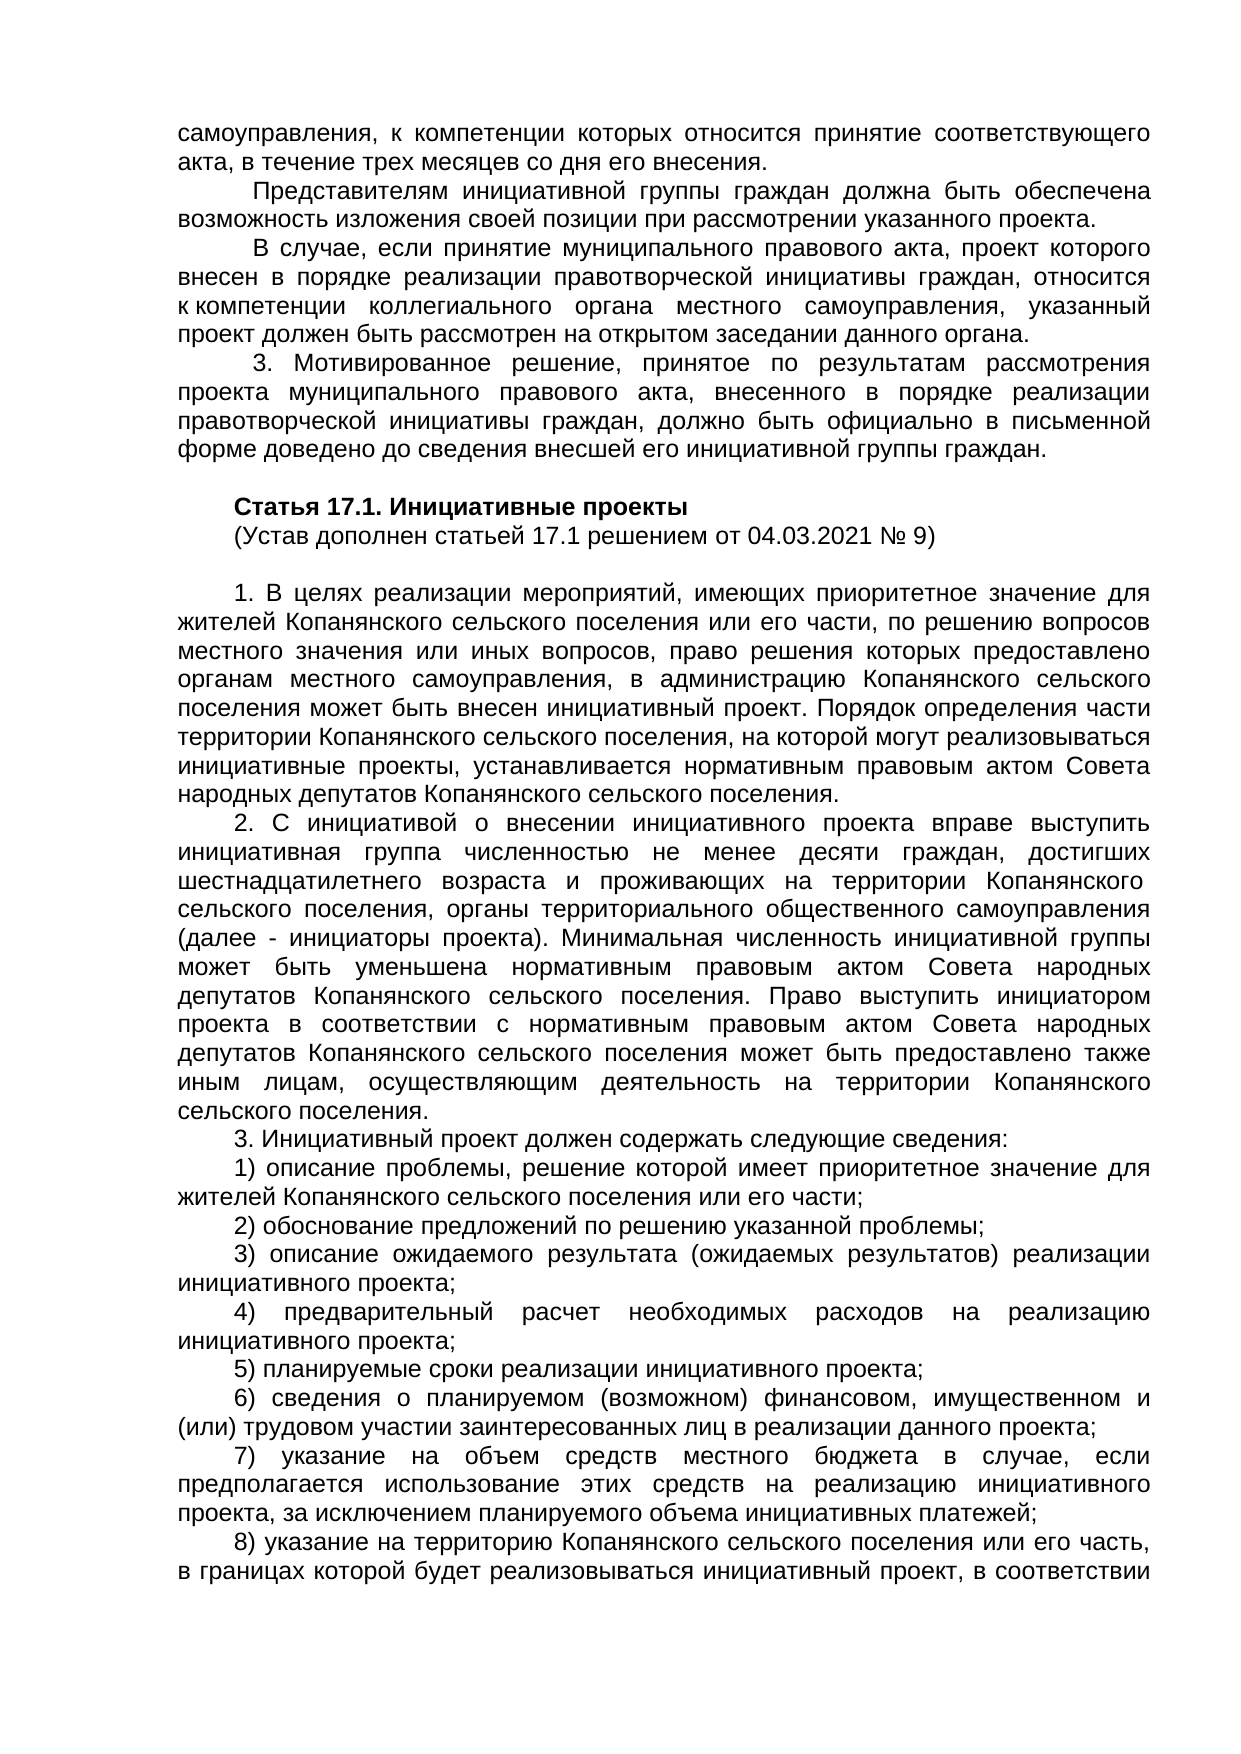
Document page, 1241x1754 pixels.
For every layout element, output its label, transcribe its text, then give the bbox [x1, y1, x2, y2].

text 5) планируемые сроки реализации инициативного проекта; [177, 1354, 1152, 1383]
text Статья 17.1. Инициативные проекты [177, 492, 1152, 521]
text 7) указание на объем средств местного бюджета в случае, если предполагается использование этих средств на реализацию инициативного проекта, за исключением планируемого объема инициативных платежей; [177, 1441, 1152, 1527]
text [177, 118, 1152, 176]
text 3. Мотивированное решение, принятое по результатам рассмотрения проекта муниципального правового акта, внесенного в порядке реализации правотворческой инициативы граждан, должно быть официально в письменной форме доведено до сведения внесшей его инициативной группы граждан. [177, 348, 1152, 463]
text 3) описание ожидаемого результата (ожидаемых результатов) реализации инициативного проекта; [177, 1239, 1152, 1297]
text 3. Инициативный проект должен содержать следующие сведения: [177, 1124, 1152, 1153]
text 4) предварительный расчет необходимых расходов на реализацию инициативного проекта; [177, 1297, 1152, 1354]
text 2) обоснование предложений по решению указанной проблемы; [177, 1211, 1152, 1239]
text 6) сведения о планируемом (возможном) финансовом, имущественном и (или) трудовом участии заинтересованных лиц в реализации данного проекта; [177, 1383, 1152, 1441]
text 2. С инициативой о внесении инициативного проекта вправе выступить инициативная группа численностью не менее десяти граждан, достигших шестнадцатилетнего возраста и проживающих на территории Копанянского сельского поселения, органы территориального общественного самоуправления (далее - инициаторы проекта). Минимальная численность инициативной группы может быть уменьшена нормативным правовым актом Совета народных депутатов Копанянского сельского поселения. Право выступить инициатором проекта в соответствии с нормативным правовым актом Совета народных депутатов Копанянского сельского поселения может быть предоставлено также иным лицам, осуществляющим деятельность на территории Копанянского сельского поселения. [177, 808, 1152, 1124]
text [177, 1527, 1152, 1584]
text В случае, если принятие муниципального правового акта, проект которого внесен в порядке реализации правотворческой инициативы граждан, относится к компетенции коллегиального органа местного самоуправления, указанный проект должен быть рассмотрен на открытом заседании данного органа. [177, 233, 1152, 348]
text 1) описание проблемы, решение которой имеет приоритетное значение для жителей Копанянского сельского поселения или его части; [177, 1153, 1152, 1211]
text 1. В целях реализации мероприятий, имеющих приоритетное значение для жителей Копанянского сельского поселения или его части, по решению вопросов местного значения или иных вопросов, право решения которых предоставлено органам местного самоуправления, в администрацию Копанянского сельского поселения может быть внесен инициативный проект. Порядок определения части территории Копанянского сельского поселения, на которой могут реализовываться инициативные проекты, устанавливается нормативным правовым актом Совета народных депутатов Копанянского сельского поселения. [177, 578, 1152, 808]
text Представителям инициативной группы граждан должна быть обеспечена возможность изложения своей позиции при рассмотрении указанного проекта. [177, 176, 1152, 233]
text (Устав дополнен статьей 17.1 решением от 04.03.2021 № 9) [177, 521, 1152, 549]
